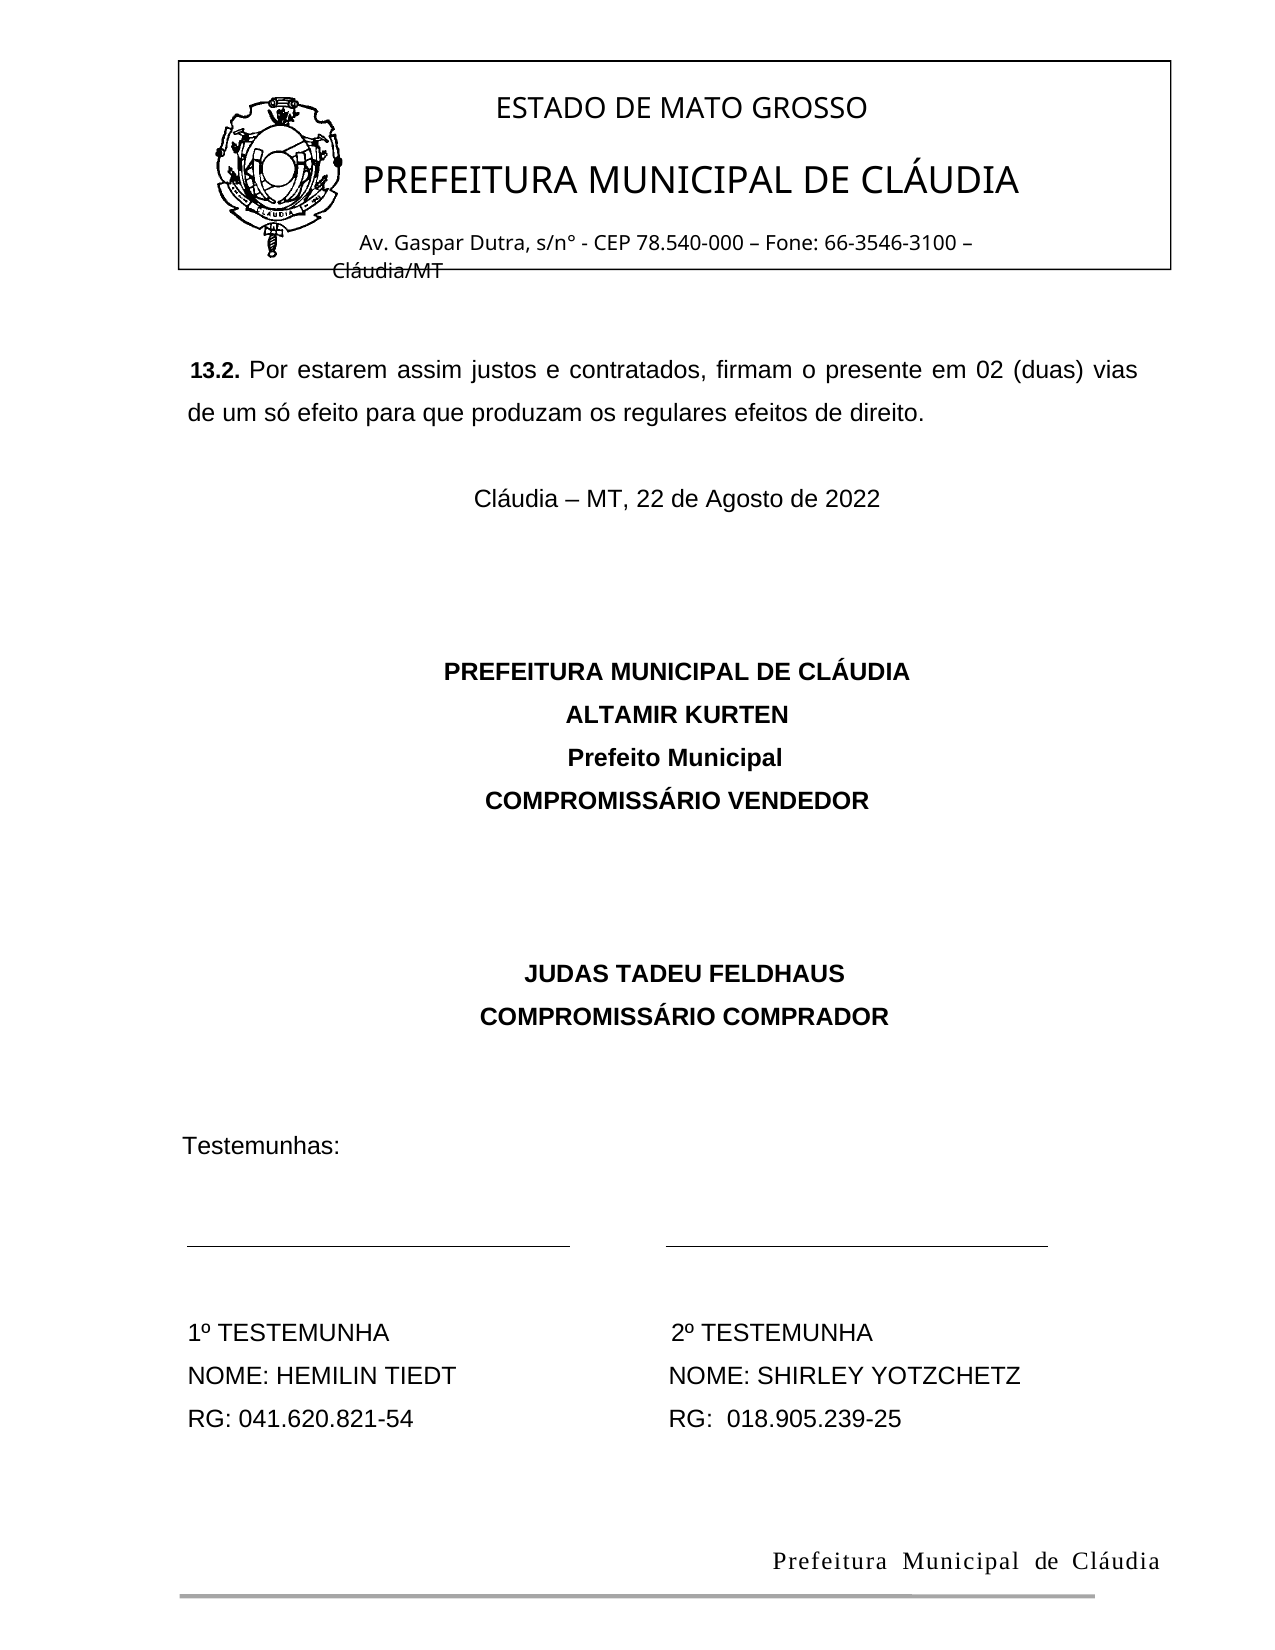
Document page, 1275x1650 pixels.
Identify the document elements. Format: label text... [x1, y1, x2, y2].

subtitle COMPROMISSÁRIO COMPRADOR [190, 1002, 1179, 1031]
subtitle ALTAMIR KURTEN [190, 700, 1164, 729]
picture [215, 97, 343, 258]
text 1º TESTEMUNHA 2º TESTEMUNHA [187, 1318, 1183, 1347]
text COMPROMISSÁRIO VENDEDOR [190, 786, 1164, 815]
text NOME: HEMILIN TIEDT NOME: SHIRLEY YOTZCHETZ [187, 1361, 1183, 1390]
subtitle PREFEITURA MUNICIPAL DE CLÁUDIA [190, 657, 1164, 686]
text Prefeito Municipal [190, 743, 1164, 772]
list Por estarem assim justos e contratados, firmam o presente em 02 (duas) vias de um só efeito para que produzam os regulares efeitos de direito. [187, 355, 1140, 427]
text Testemunhas: [175, 1131, 901, 1160]
subtitle JUDAS TADEU FELDHAUS [190, 959, 1179, 987]
text RG: 041.620.821-54 RG: 018.905.239-25 [187, 1404, 1183, 1433]
text Cláudia – MT, 22 de Agosto de 2022 [453, 484, 901, 513]
